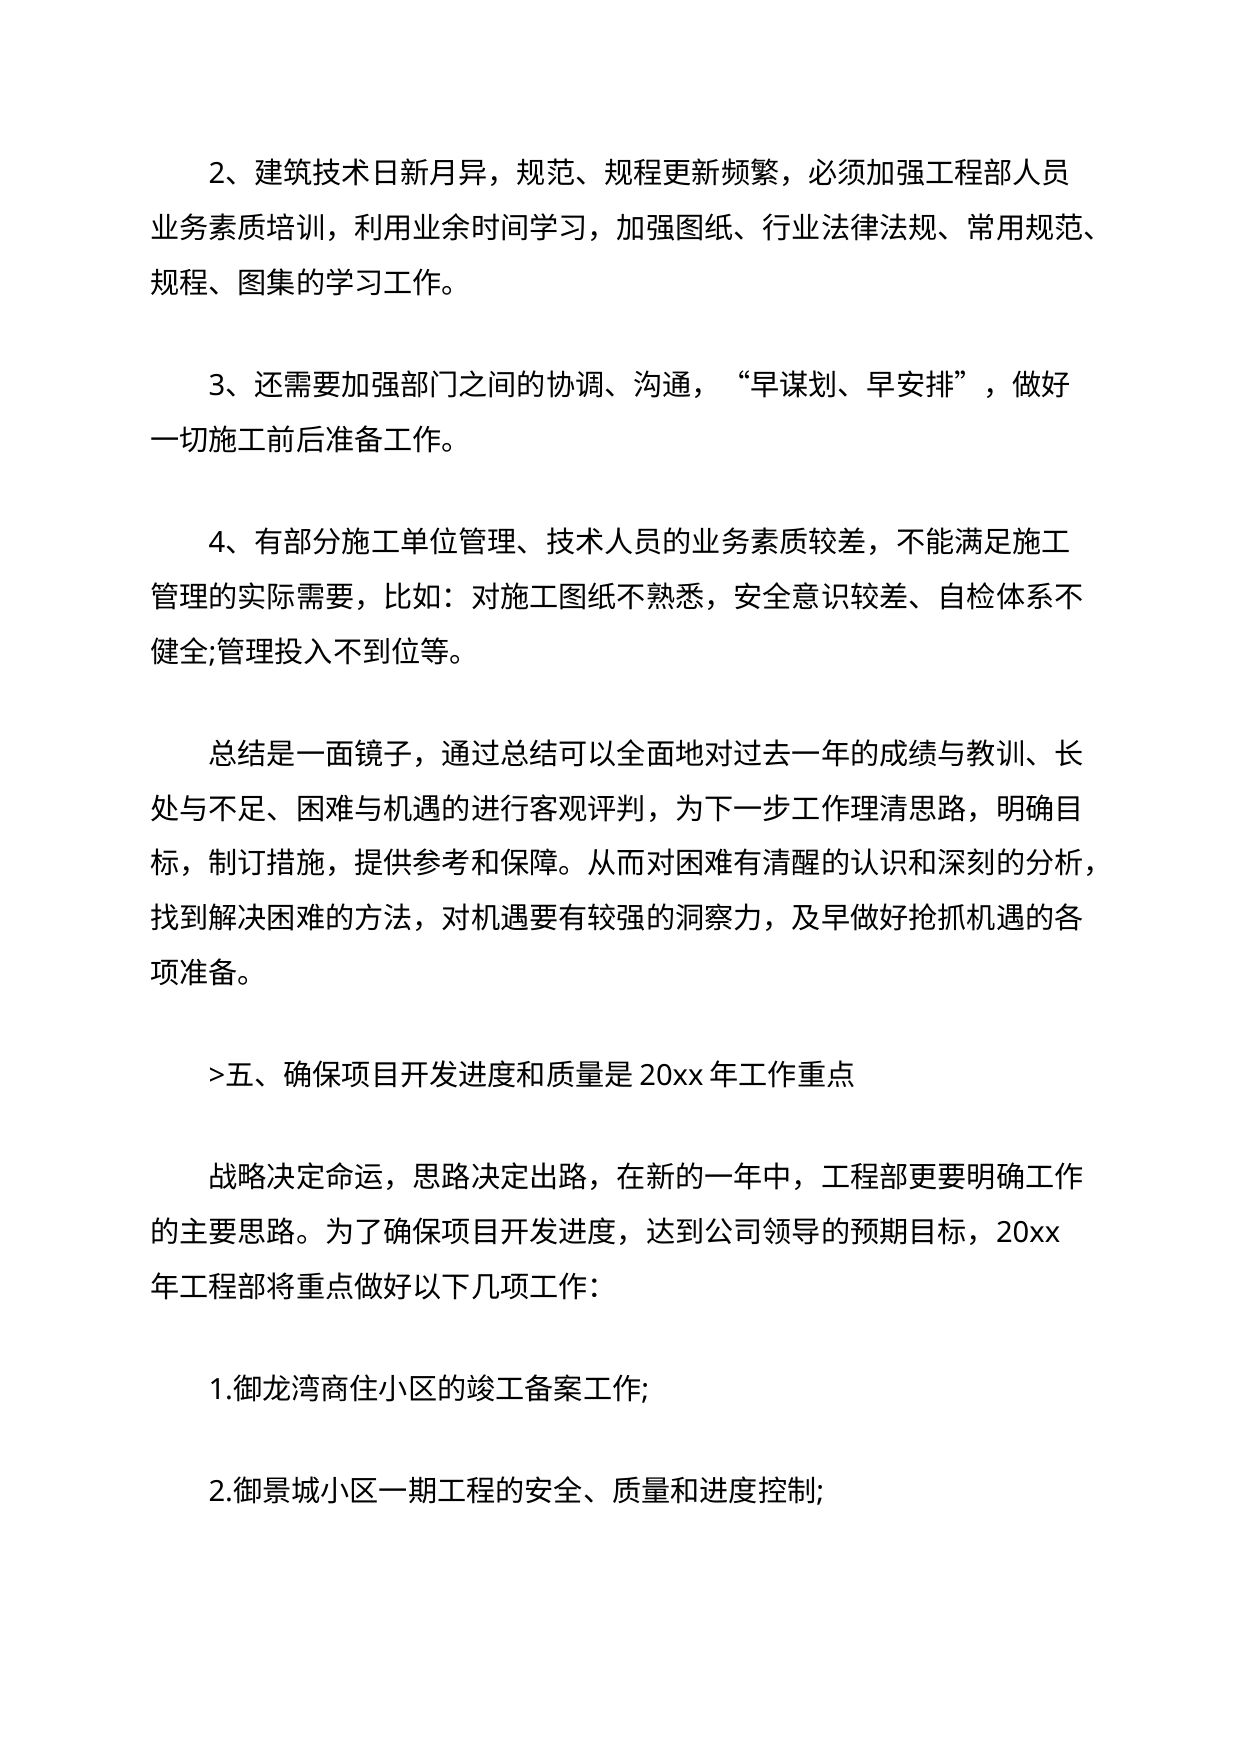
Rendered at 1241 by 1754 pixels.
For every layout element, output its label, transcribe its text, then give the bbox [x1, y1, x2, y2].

text 战略决定命运，思路决定出路，在新的一年中，工程部更要明确工作的主要思路。为了确保项目开发进度，达到公司领导的预期目标，20xx年工程部将重点做好以下几项工作： [150, 1154, 1090, 1306]
text 总结是一面镜子，通过总结可以全面地对过去一年的成绩与教训、长处与不足、困难与机遇的进行客观评判，为下一步工作理清思路，明确目标，制订措施，提供参考和保障。从而对困难有清醒的认识和深刻的分析，找到解决困难的方法，对机遇要有较强的洞察力，及早做好抢抓机遇的各项准备。 [150, 730, 1090, 992]
text 4、有部分施工单位管理、技术人员的业务素质较差，不能满足施工管理的实际需要，比如：对施工图纸不熟悉，安全意识较差、自检体系不健全;管理投入不到位等。 [150, 518, 1090, 671]
text 1.御龙湾商住小区的竣工备案工作; [150, 1365, 1090, 1408]
text 2、建筑技术日新月异，规范、规程更新频繁，必须加强工程部人员业务素质培训，利用业余时间学习，加强图纸、行业法律法规、常用规范、规程、图集的学习工作。 [150, 150, 1090, 302]
text 3、还需要加强部门之间的协调、沟通，“早谋划、早安排”，做好一切施工前后准备工作。 [150, 362, 1090, 459]
text 2.御景城小区一期工程的安全、质量和进度控制; [150, 1467, 1090, 1510]
text >五、确保项目开发进度和质量是20xx年工作重点 [150, 1052, 1090, 1094]
